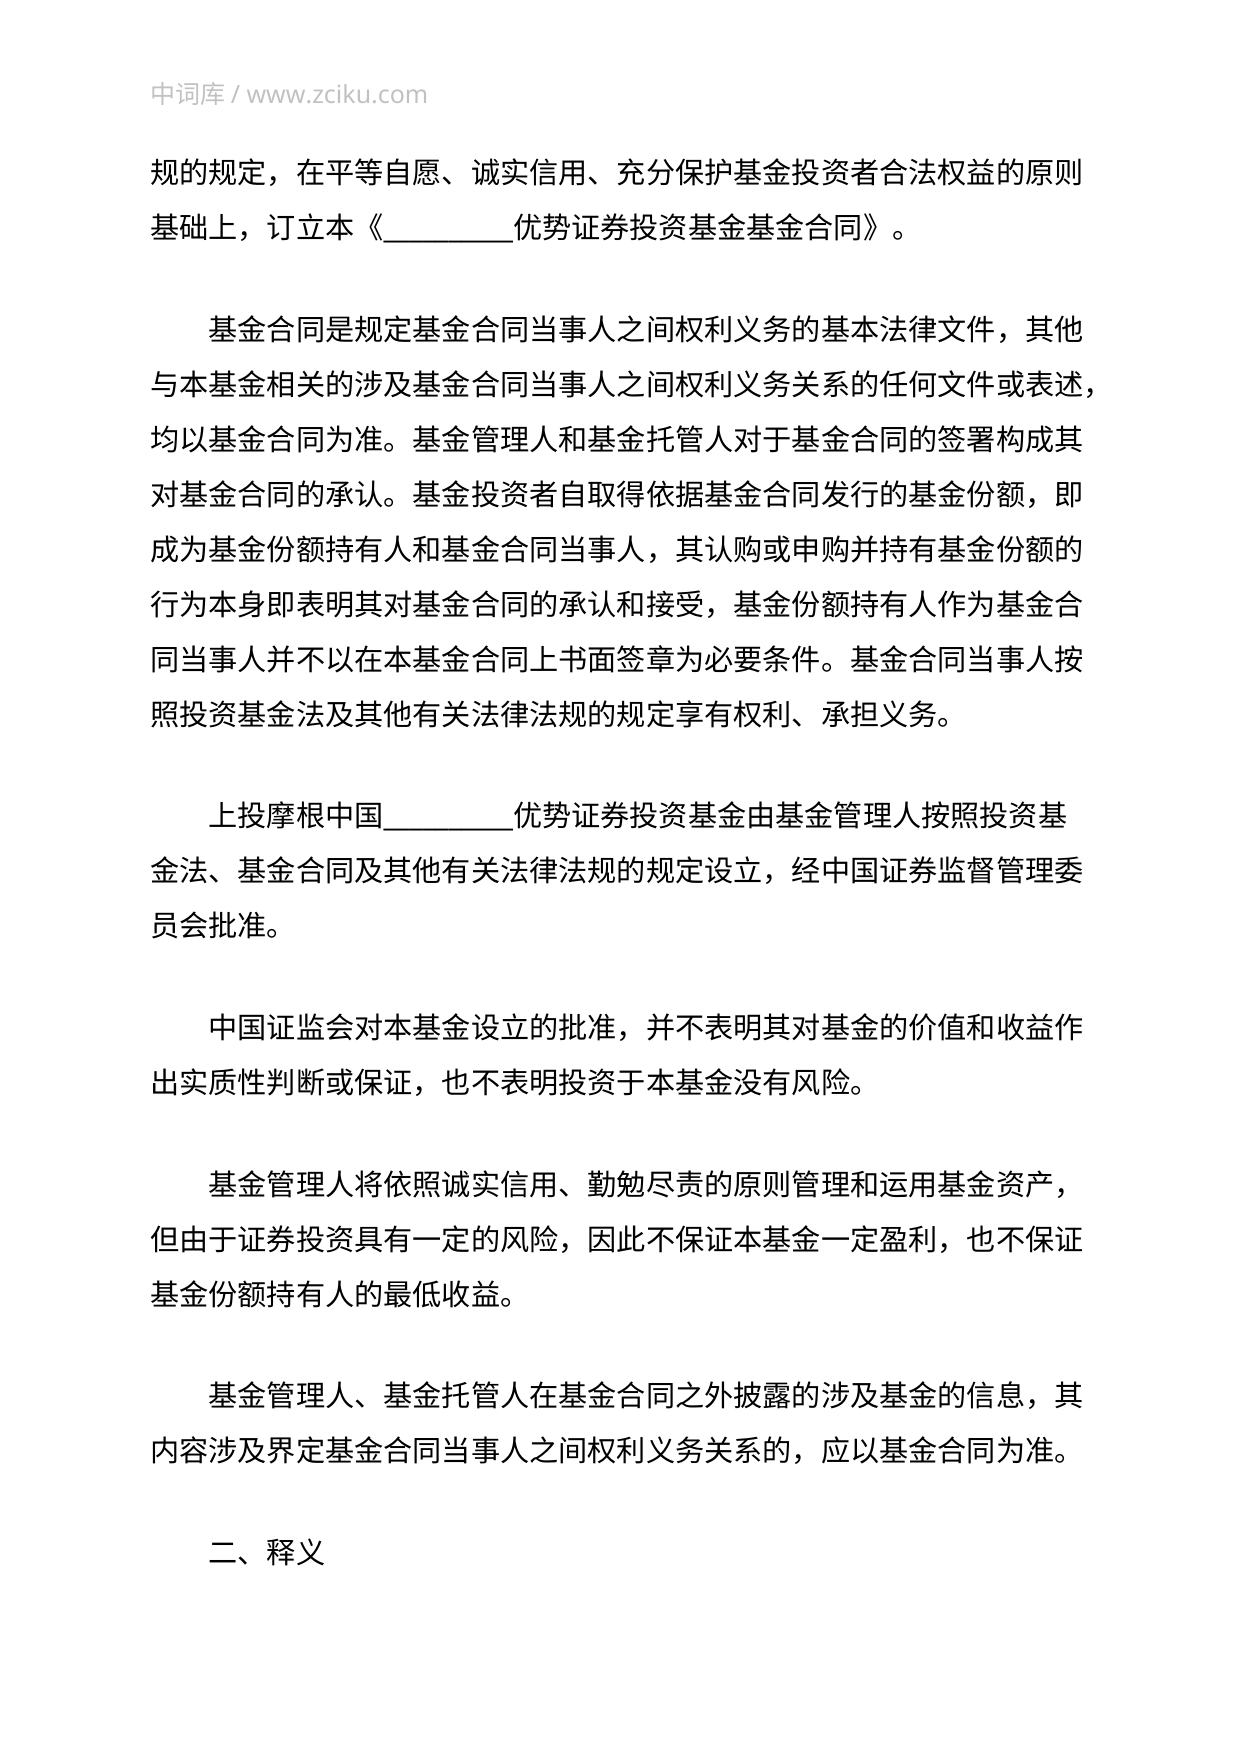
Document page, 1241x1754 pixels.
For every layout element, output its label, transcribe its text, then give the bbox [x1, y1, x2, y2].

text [150, 150, 1090, 247]
text 上投摩根中国__________优势证券投资基金由基金管理人按照投资基金法、基金合同及其他有关法律法规的规定设立，经中国证券监督管理委员会批准。 [150, 793, 1090, 945]
text 基金管理人将依照诚实信用、勤勉尽责的原则管理和运用基金资产，但由于证券投资具有一定的风险，因此不保证本基金一定盈利，也不保证基金份额持有人的最低收益。 [150, 1161, 1090, 1313]
text 二、释义 [150, 1529, 1090, 1572]
text 中国证监会对本基金设立的批准，并不表明其对基金的价值和收益作出实质性判断或保证，也不表明投资于本基金没有风险。 [150, 1004, 1090, 1102]
text 基金合同是规定基金合同当事人之间权利义务的基本法律文件，其他与本基金相关的涉及基金合同当事人之间权利义务关系的任何文件或表述，均以基金合同为准。基金管理人和基金托管人对于基金合同的签署构成其对基金合同的承认。基金投资者自取得依据基金合同发行的基金份额，即成为基金份额持有人和基金合同当事人，其认购或申购并持有基金份额的行为本身即表明其对基金合同的承认和接受，基金份额持有人作为基金合同当事人并不以在本基金合同上书面签章为必要条件。基金合同当事人按照投资基金法及其他有关法律法规的规定享有权利、承担义务。 [150, 307, 1090, 733]
text 基金管理人、基金托管人在基金合同之外披露的涉及基金的信息，其内容涉及界定基金合同当事人之间权利义务关系的，应以基金合同为准。 [150, 1373, 1090, 1470]
